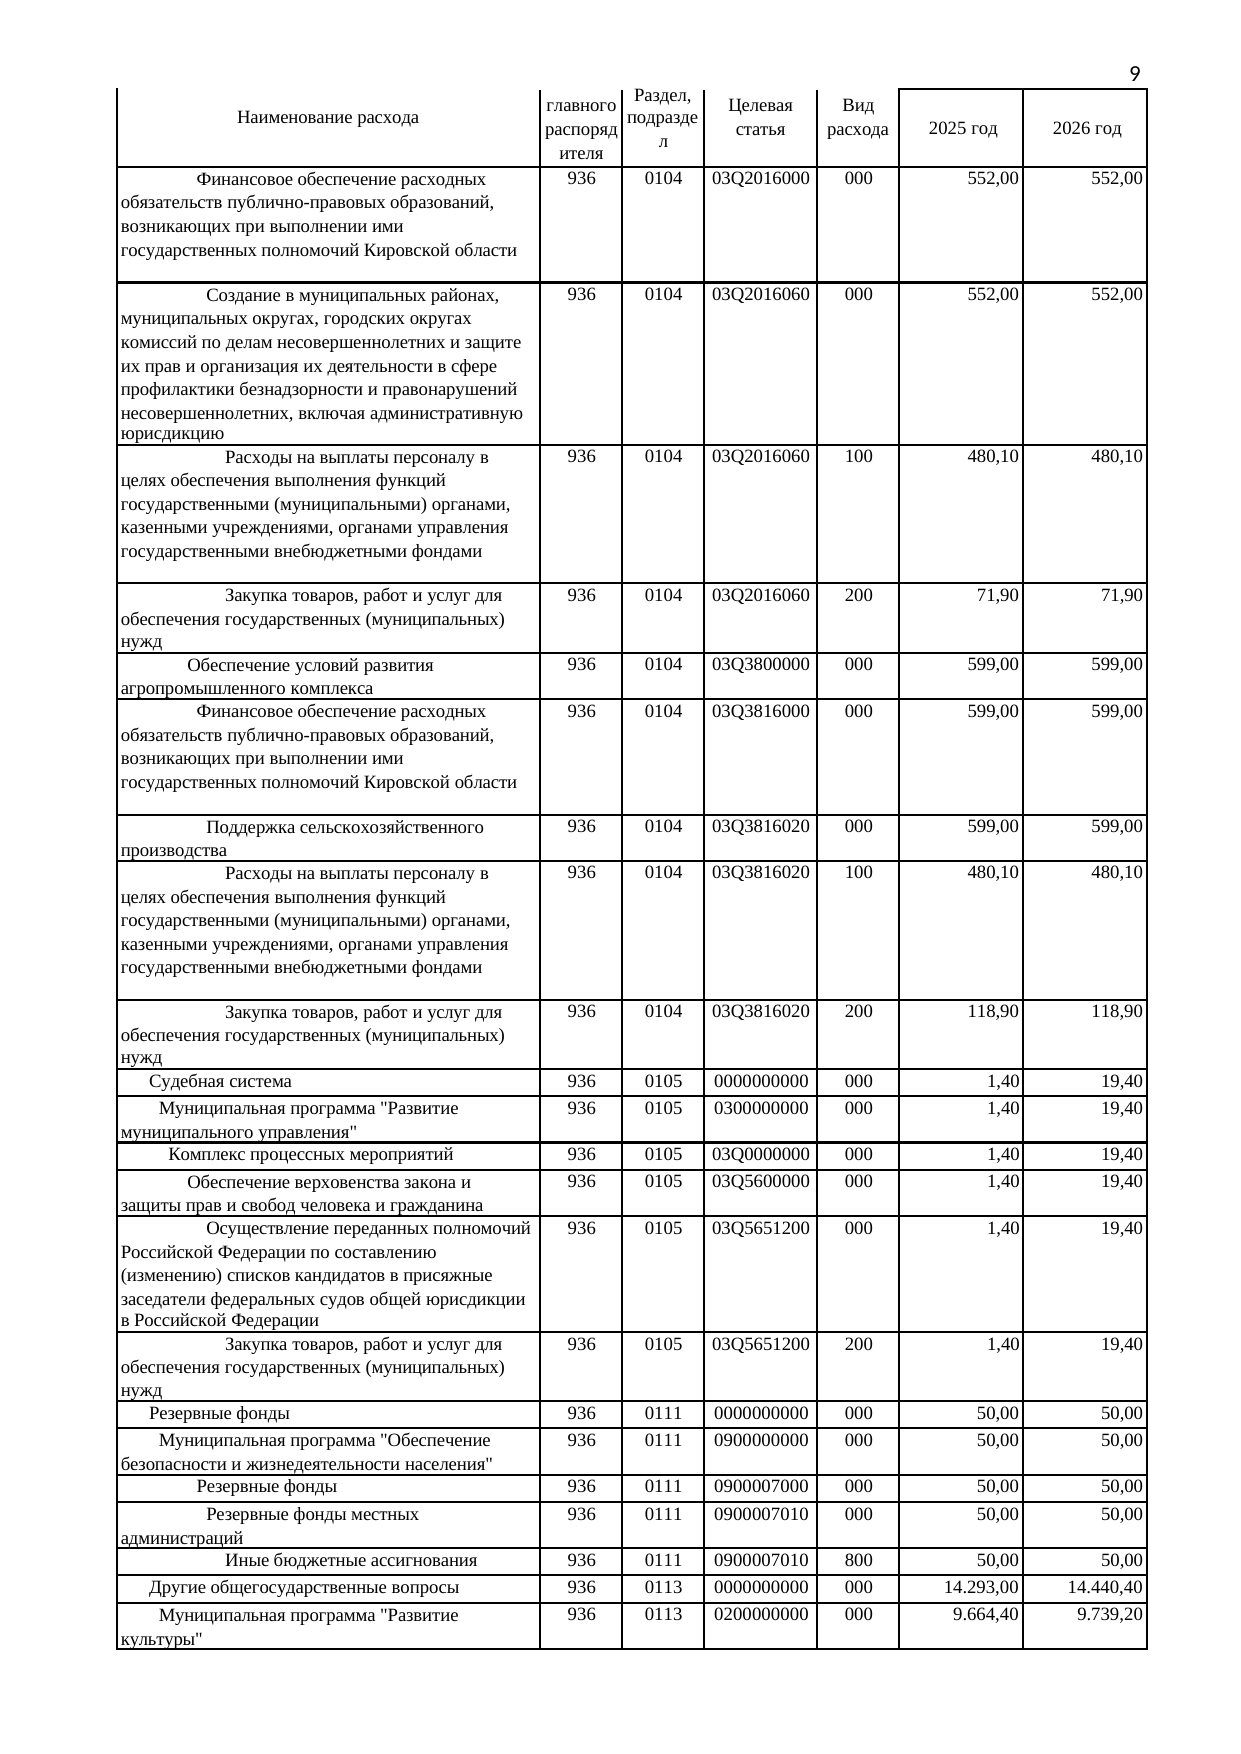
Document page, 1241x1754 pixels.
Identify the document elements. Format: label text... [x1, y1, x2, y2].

table_cell 936 [541, 1402, 621, 1427]
table_cell 03Q2016060 [705, 284, 816, 443]
table_cell 1,40 [900, 1171, 1022, 1215]
table_cell 0104 [623, 284, 703, 443]
table_cell 0111 [623, 1476, 703, 1501]
table_cell 936 [541, 862, 621, 998]
table_cell 50,00 [900, 1549, 1022, 1574]
table_cell Резервные фонды [118, 1402, 539, 1427]
table_cell 19,40 [1024, 1171, 1146, 1215]
table_cell 0900000000 [705, 1429, 816, 1473]
table_cell 9.739,20 [1024, 1604, 1146, 1648]
table_cell 0104 [623, 654, 703, 698]
table_cell 936 [541, 816, 621, 860]
table_cell 552,00 [900, 168, 1022, 281]
table_cell 03Q3816000 [705, 700, 816, 813]
table_cell 0105 [623, 1097, 703, 1141]
table_cell 000 [818, 1503, 898, 1547]
table_cell Муниципальная программа "Обеспечение безопасности и жизнедеятельности населения" [118, 1429, 539, 1473]
table_cell 0104 [623, 862, 703, 998]
table_cell 0111 [623, 1549, 703, 1574]
table_cell 03Q3816020 [705, 862, 816, 998]
table_cell 0104 [623, 584, 703, 652]
table_cell 480,10 [1024, 862, 1146, 998]
table_cell Обеспечение верховенства закона и защиты прав и свобод человека и гражданина [118, 1171, 539, 1215]
table_cell 19,40 [1024, 1097, 1146, 1141]
table_cell 000 [818, 1171, 898, 1215]
table_cell 1,40 [900, 1333, 1022, 1400]
table_cell 000 [818, 284, 898, 443]
table_cell 03Q2016060 [705, 446, 816, 582]
table_cell 100 [818, 446, 898, 582]
table_cell 0104 [623, 446, 703, 582]
table_header главного распоряд ителя [540, 88, 622, 166]
table_cell 936 [541, 1429, 621, 1473]
table_cell Судебная система [118, 1070, 539, 1095]
table_cell 0300000000 [705, 1097, 816, 1141]
table_cell 000 [818, 1402, 898, 1427]
table_cell 936 [541, 654, 621, 698]
table_cell 03Q3816020 [705, 1001, 816, 1068]
table_cell Финансовое обеспечение расходных обязательств публично-правовых образований, возникающих при выполнении ими государственных полномочий Кировской области [118, 168, 539, 281]
table_cell 71,90 [900, 584, 1022, 652]
table_header 2026 год [1024, 90, 1146, 166]
table_cell Комплекс процессных мероприятий [118, 1144, 539, 1169]
table_cell Поддержка сельскохозяйственного производства [118, 816, 539, 860]
table_cell 000 [818, 1070, 898, 1095]
table_cell 14.293,00 [900, 1576, 1022, 1602]
table_cell 599,00 [1024, 654, 1146, 698]
table_cell 0104 [623, 168, 703, 281]
table_cell 1,40 [900, 1144, 1022, 1169]
table_header 2025 год [900, 90, 1022, 166]
table_cell 0105 [623, 1333, 703, 1400]
table_cell 50,00 [1024, 1549, 1146, 1574]
table_cell 50,00 [900, 1402, 1022, 1427]
table_cell Закупка товаров, работ и услуг для обеспечения государственных (муниципальных) нужд [118, 584, 539, 652]
table_cell 200 [818, 1333, 898, 1400]
table_cell 19,40 [1024, 1070, 1146, 1095]
table_header Наименование расхода [118, 88, 540, 166]
table_cell 936 [541, 1503, 621, 1547]
table_cell 0000000000 [705, 1070, 816, 1095]
table_cell 000 [818, 816, 898, 860]
table_cell 936 [541, 168, 621, 281]
table_cell 03Q5651200 [705, 1217, 816, 1331]
table_header Целевая статья [704, 88, 817, 166]
table_cell 1,40 [900, 1217, 1022, 1331]
table_cell 599,00 [1024, 700, 1146, 813]
table_cell 0105 [623, 1171, 703, 1215]
table_cell 50,00 [900, 1429, 1022, 1473]
table_cell 936 [541, 1070, 621, 1095]
table_cell 0105 [623, 1070, 703, 1095]
table_cell Закупка товаров, работ и услуг для обеспечения государственных (муниципальных) нужд [118, 1001, 539, 1068]
table_cell 480,10 [900, 446, 1022, 582]
table_cell 000 [818, 700, 898, 813]
table_cell 50,00 [1024, 1476, 1146, 1501]
table_cell Муниципальная программа "Развитие муниципального управления" [118, 1097, 539, 1141]
table_cell 552,00 [1024, 284, 1146, 443]
table_cell 03Q3800000 [705, 654, 816, 698]
table_cell 200 [818, 584, 898, 652]
table_cell 0900007010 [705, 1503, 816, 1547]
table_cell Создание в муниципальных районах, муниципальных округах, городских округах комиссий по делам несовершеннолетних и защите их прав и организация их деятельности в сфере профилактики безнадзорности и правонарушений несовершеннолетних, включая административную юрисдикцию [118, 284, 539, 443]
table_cell Резервные фонды [118, 1476, 539, 1501]
table_cell 0900007010 [705, 1549, 816, 1574]
table_cell Муниципальная программа "Развитие культуры" [118, 1604, 539, 1648]
table_cell Другие общегосударственные вопросы [118, 1576, 539, 1602]
table_cell 50,00 [1024, 1503, 1146, 1547]
table_cell 552,00 [900, 284, 1022, 443]
table_cell 000 [818, 1429, 898, 1473]
table_cell 03Q5600000 [705, 1171, 816, 1215]
table_cell 100 [818, 862, 898, 998]
table_cell 0000000000 [705, 1402, 816, 1427]
table_cell 936 [541, 1549, 621, 1574]
table_header Раздел, подразде л [622, 88, 704, 166]
table_cell 000 [818, 1576, 898, 1602]
table_cell 19,40 [1024, 1333, 1146, 1400]
table_cell 0105 [623, 1217, 703, 1331]
table_cell 19,40 [1024, 1217, 1146, 1331]
table_cell 0104 [623, 700, 703, 813]
table_cell 936 [541, 1097, 621, 1141]
table_cell 50,00 [1024, 1429, 1146, 1473]
table_cell 50,00 [900, 1503, 1022, 1547]
table_cell Резервные фонды местных администраций [118, 1503, 539, 1547]
table_cell 03Q2016000 [705, 168, 816, 281]
table_cell 480,10 [1024, 446, 1146, 582]
table_cell 03Q2016060 [705, 584, 816, 652]
table_cell 599,00 [900, 700, 1022, 813]
table_cell 0900007000 [705, 1476, 816, 1501]
table_cell 936 [541, 1576, 621, 1602]
table_cell 19,40 [1024, 1144, 1146, 1169]
table_cell 599,00 [900, 816, 1022, 860]
table_cell 000 [818, 1097, 898, 1141]
table_cell 936 [541, 1476, 621, 1501]
table_cell 50,00 [1024, 1402, 1146, 1427]
table_cell 936 [541, 1144, 621, 1169]
table_cell 480,10 [900, 862, 1022, 998]
table_cell 0104 [623, 1001, 703, 1068]
table_cell 000 [818, 1476, 898, 1501]
table_cell 936 [541, 284, 621, 443]
table_cell 936 [541, 1001, 621, 1068]
table_cell 1,40 [900, 1070, 1022, 1095]
table_cell 0111 [623, 1503, 703, 1547]
table_cell 0104 [623, 816, 703, 860]
table_cell 0113 [623, 1604, 703, 1648]
table_cell 0113 [623, 1576, 703, 1602]
table_cell 000 [818, 168, 898, 281]
table_cell 200 [818, 1001, 898, 1068]
table_cell 000 [818, 1604, 898, 1648]
table_cell 936 [541, 1333, 621, 1400]
table_cell 9.664,40 [900, 1604, 1022, 1648]
table_cell 000 [818, 1144, 898, 1169]
table_cell 1,40 [900, 1097, 1022, 1141]
table_cell 03Q5651200 [705, 1333, 816, 1400]
table_cell 936 [541, 1217, 621, 1331]
table_cell Осуществление переданных полномочий Российской Федерации по составлению (изменению) списков кандидатов в присяжные заседатели федеральных судов общей юрисдикции в Российской Федерации [118, 1217, 539, 1331]
table_cell 03Q3816020 [705, 816, 816, 860]
table_cell 14.440,40 [1024, 1576, 1146, 1602]
table_cell 0111 [623, 1429, 703, 1473]
table_cell 936 [541, 446, 621, 582]
table_cell 599,00 [1024, 816, 1146, 860]
table_cell 936 [541, 1604, 621, 1648]
table_cell Закупка товаров, работ и услуг для обеспечения государственных (муниципальных) нужд [118, 1333, 539, 1400]
table_cell Обеспечение условий развития агропромышленного комплекса [118, 654, 539, 698]
table_cell 0105 [623, 1144, 703, 1169]
table_cell Финансовое обеспечение расходных обязательств публично-правовых образований, возникающих при выполнении ими государственных полномочий Кировской области [118, 700, 539, 813]
table_cell 03Q0000000 [705, 1144, 816, 1169]
table_cell 936 [541, 700, 621, 813]
table_cell 552,00 [1024, 168, 1146, 281]
table_cell 800 [818, 1549, 898, 1574]
table_cell Иные бюджетные ассигнования [118, 1549, 539, 1574]
table_cell 000 [818, 654, 898, 698]
table_cell 599,00 [900, 654, 1022, 698]
table_cell 0200000000 [705, 1604, 816, 1648]
table_cell 50,00 [900, 1476, 1022, 1501]
table_cell 000 [818, 1217, 898, 1331]
table_cell 936 [541, 1171, 621, 1215]
table_cell 936 [541, 584, 621, 652]
table_cell 118,90 [900, 1001, 1022, 1068]
table_cell 0000000000 [705, 1576, 816, 1602]
table_header Вид расхода [817, 88, 898, 166]
table_cell 71,90 [1024, 584, 1146, 652]
table_cell 118,90 [1024, 1001, 1146, 1068]
table_cell 0111 [623, 1402, 703, 1427]
